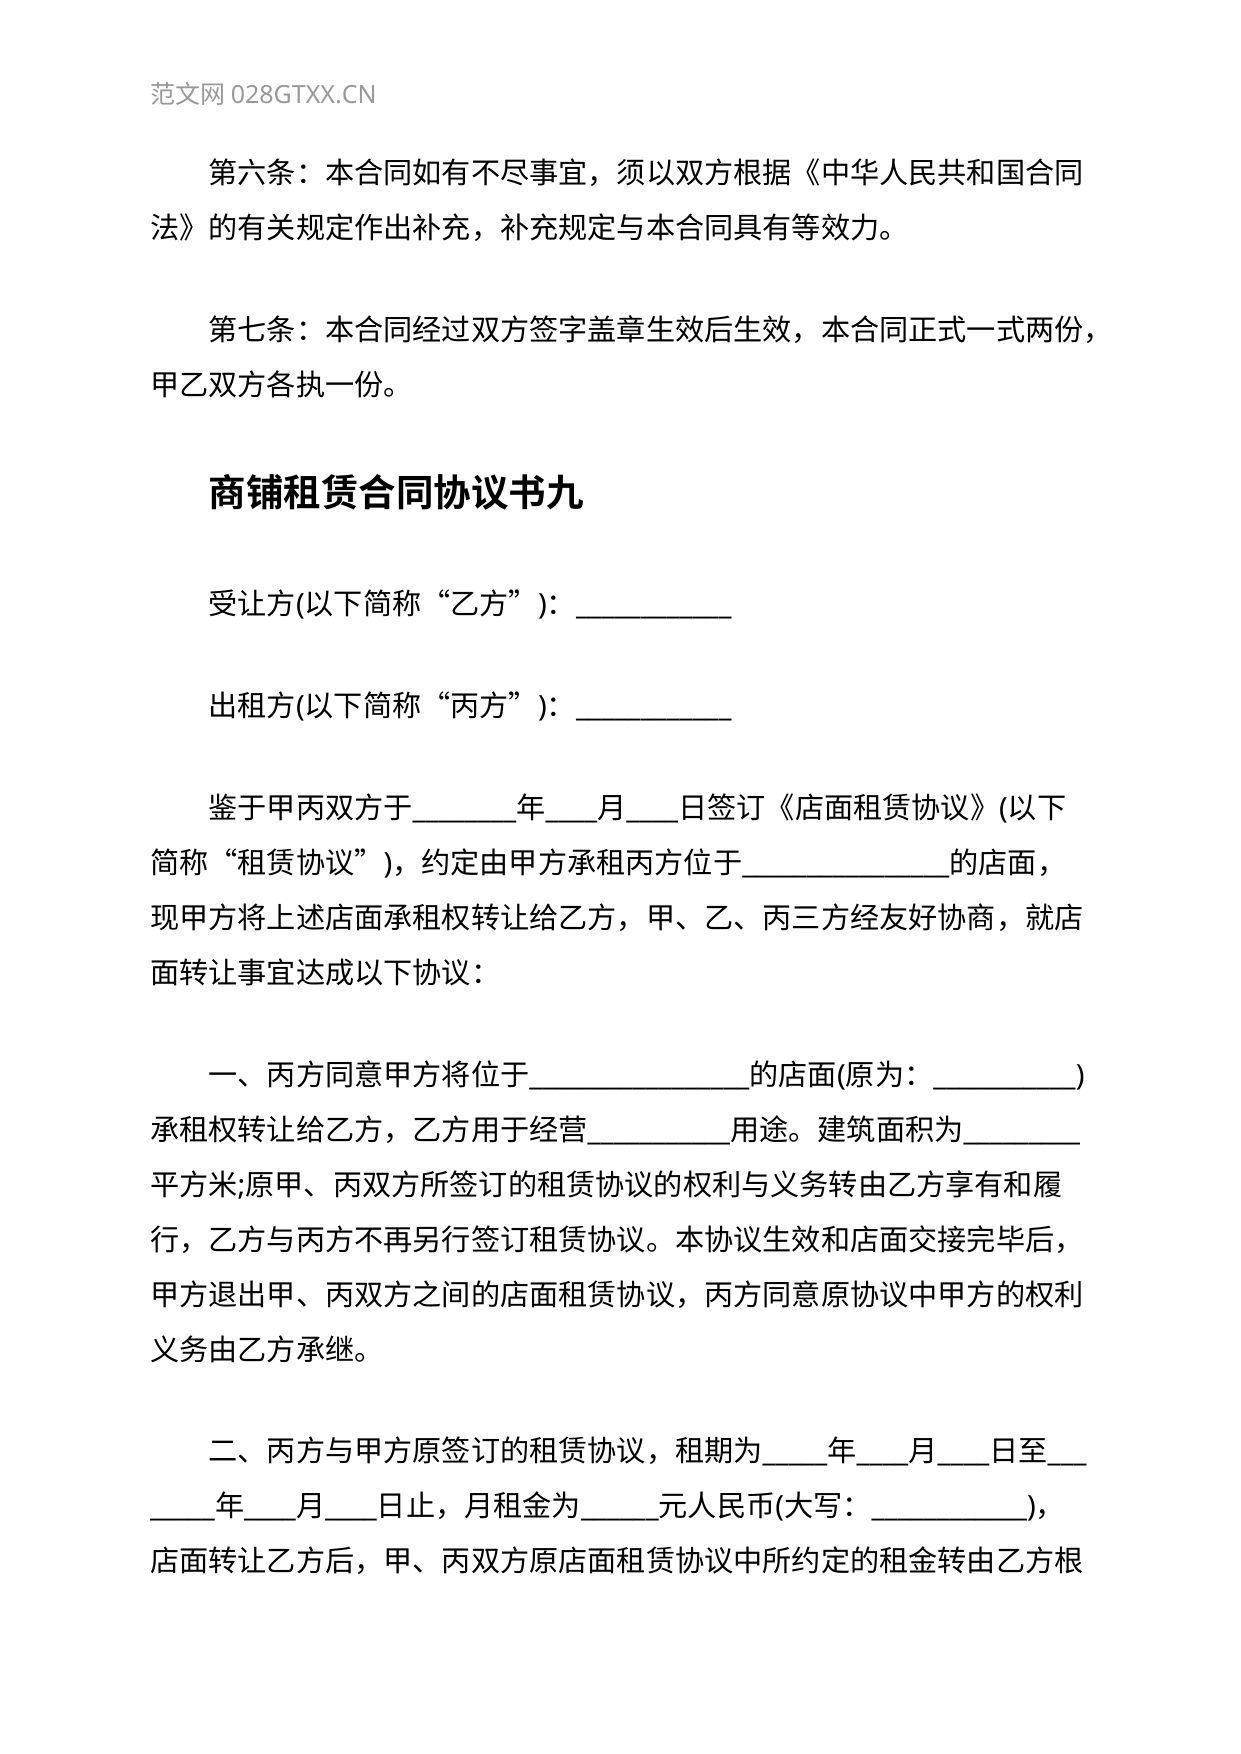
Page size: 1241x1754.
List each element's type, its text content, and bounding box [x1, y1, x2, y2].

text 第七条：本合同经过双方签字盖章生效后生效，本合同正式一式两份，甲乙双方各执一份。 [150, 307, 1090, 404]
text 商铺租赁合同协议书九 [150, 463, 1090, 518]
text 受让方(以下简称“乙方”)：____________ [150, 581, 1090, 623]
text 一、丙方同意甲方将位于_________________的店面(原为：___________)承租权转让给乙方，乙方用于经营___________用途。建筑面积为_________平方米;原甲、丙双方所签订的租赁协议的权利与义务转由乙方享有和履行，乙方与丙方不再另行签订租赁协议。本协议生效和店面交接完毕后，甲方退出甲、丙双方之间的店面租赁协议，丙方同意原协议中甲方的权利义务由乙方承继。 [150, 1051, 1090, 1368]
text 第六条：本合同如有不尽事宜，须以双方根据《中华人民共和国合同法》的有关规定作出补充，补充规定与本合同具有等效力。 [150, 150, 1090, 247]
text 出租方(以下简称“丙方”)：____________ [150, 683, 1090, 725]
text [150, 1428, 1090, 1580]
text 鉴于甲丙双方于________年____月____日签订《店面租赁协议》(以下简称“租赁协议”)，约定由甲方承租丙方位于________________的店面，现甲方将上述店面承租权转让给乙方，甲、乙、丙三方经友好协商，就店面转让事宜达成以下协议： [150, 785, 1090, 992]
